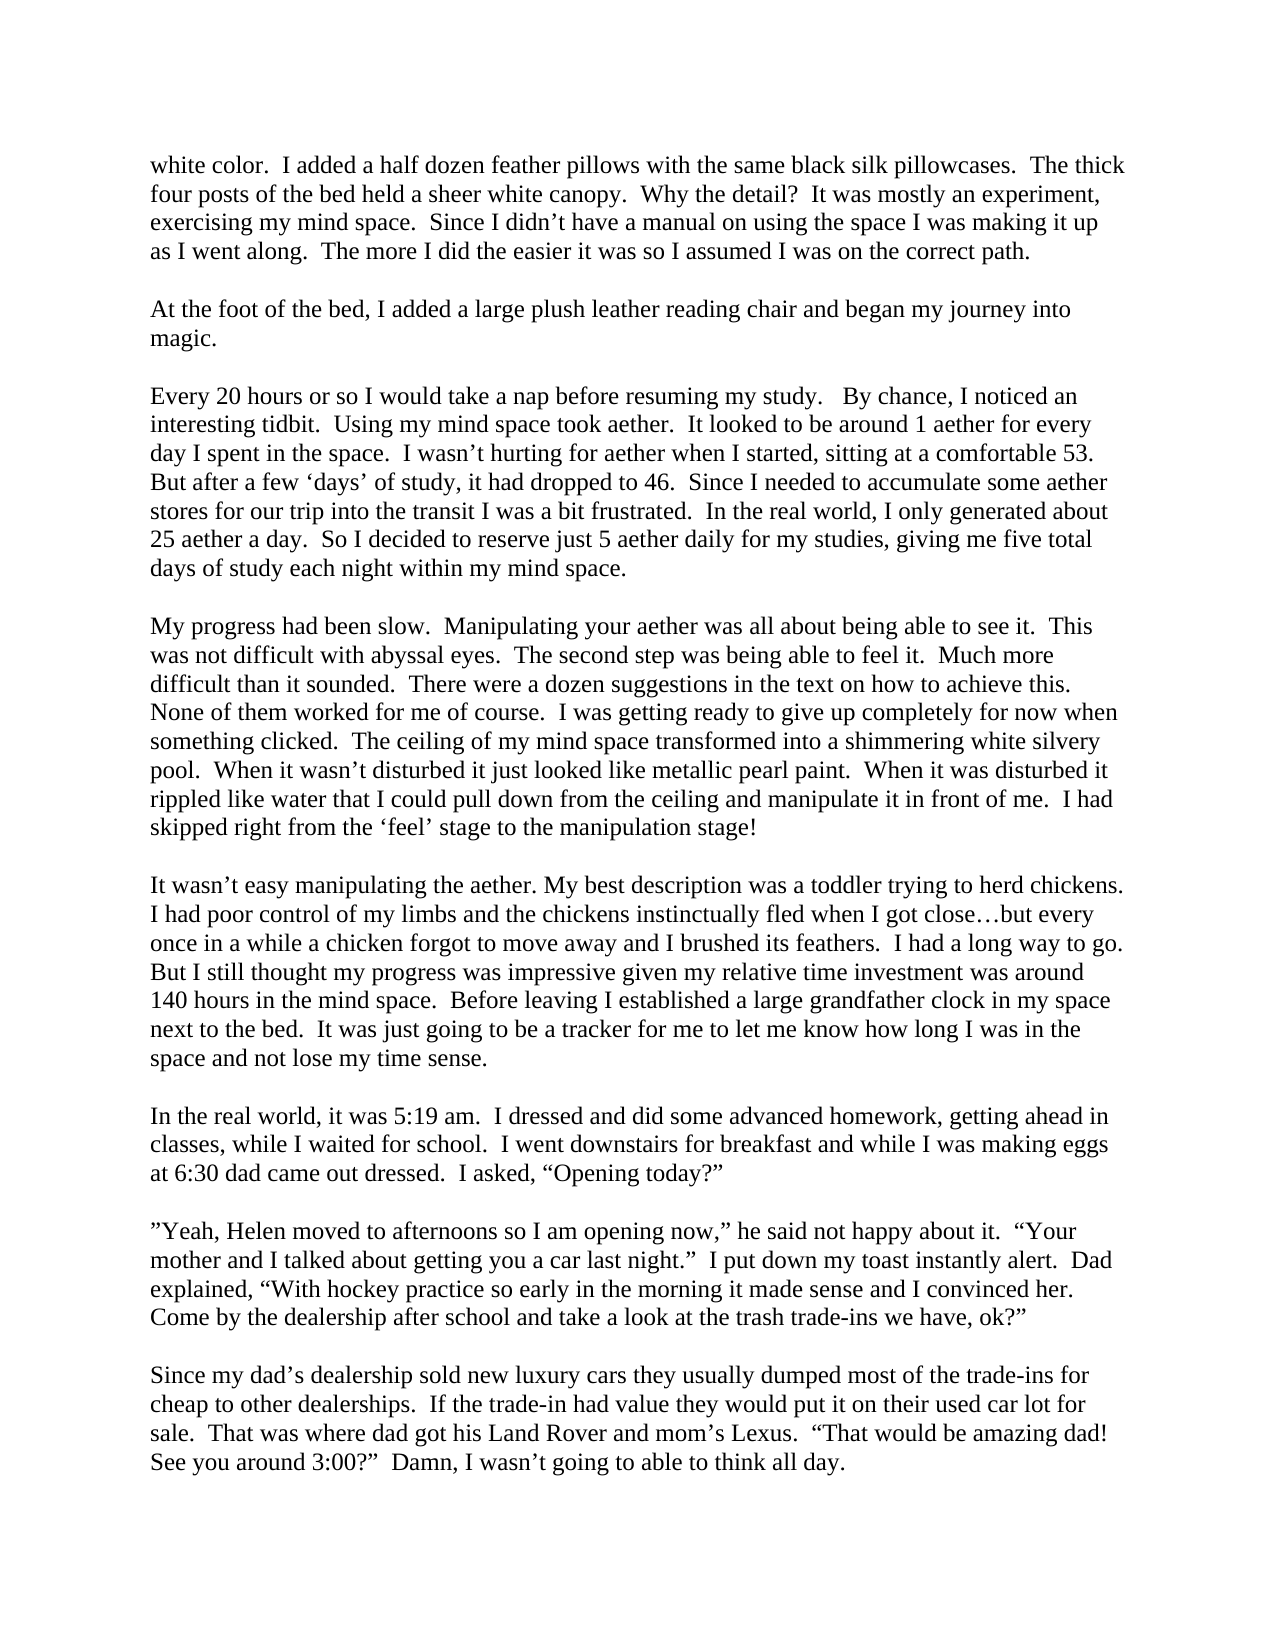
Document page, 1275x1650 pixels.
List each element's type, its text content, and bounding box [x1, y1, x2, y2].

text ”Yeah, Helen moved to afternoons so I am opening now,” he said not happy about it. “Your mother and I talked about getting you a car last night.” I put down my toast instantly alert. Dad explained, “With hockey practice so early in the morning it made sense and I convinced her. Come by the dealership after school and take a look at the trash trade-ins we have, ok?” [150, 1216, 1125, 1331]
text It wasn’t easy manipulating the aether. My best description was a toddler trying to herd chickens. I had poor control of my limbs and the chickens instinctually fled when I got close…but every once in a while a chicken forgot to move away and I brushed its feathers. I had a long way to go. But I still thought my progress was impressive given my relative time investment was around 140 hours in the mind space. Before leaving I established a large grandfather clock in my space next to the bed. It was just going to be a tracker for me to let me know how long I was in the space and not lose my time sense. [150, 870, 1125, 1072]
text Every 20 hours or so I would take a nap before resuming my study. By chance, I noticed an interesting tidbit. Using my mind space took aether. It looked to be around 1 aether for every day I spent in the space. I wasn’t hurting for aether when I started, sitting at a comfortable 53. But after a few ‘days’ of study, it had dropped to 46. Since I needed to accumulate some aether stores for our trip into the transit I was a bit frustrated. In the real world, I only generated about 25 aether a day. So I decided to reserve just 5 aether daily for my studies, giving me five total days of study each night within my mind space. [150, 381, 1125, 582]
text Since my dad’s dealership sold new luxury cars they usually dumped most of the trade-ins for cheap to other dealerships. If the trade-in had value they would put it on their used car lot for sale. That was where dad got his Land Rover and mom’s Lexus. “That would be amazing dad! See you around 3:00?” Damn, I wasn’t going to able to think all day. [150, 1360, 1125, 1475]
text My progress had been slow. Manipulating your aether was all about being able to see it. This was not difficult with abyssal eyes. The second step was being able to feel it. Much more difficult than it sounded. There were a dozen suggestions in the text on how to achieve this. None of them worked for me of course. I was getting ready to give up completely for now when something clicked. The ceiling of my mind space transformed into a shimmering white silvery pool. When it wasn’t disturbed it just looked like metallic pearl paint. When it was disturbed it rippled like water that I could pull down from the ceiling and manipulate it in front of me. I had skipped right from the ‘feel’ stage to the manipulation stage! [150, 611, 1125, 841]
text At the foot of the bed, I added a large plush leather reading chair and began my journey into magic. [150, 294, 1125, 352]
text In the real world, it was 5:19 am. I dressed and did some advanced homework, getting ahead in classes, while I waited for school. I went downstairs for breakfast and while I was making eggs at 6:30 dad came out dressed. I asked, “Opening today?” [150, 1101, 1125, 1187]
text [150, 150, 1125, 265]
